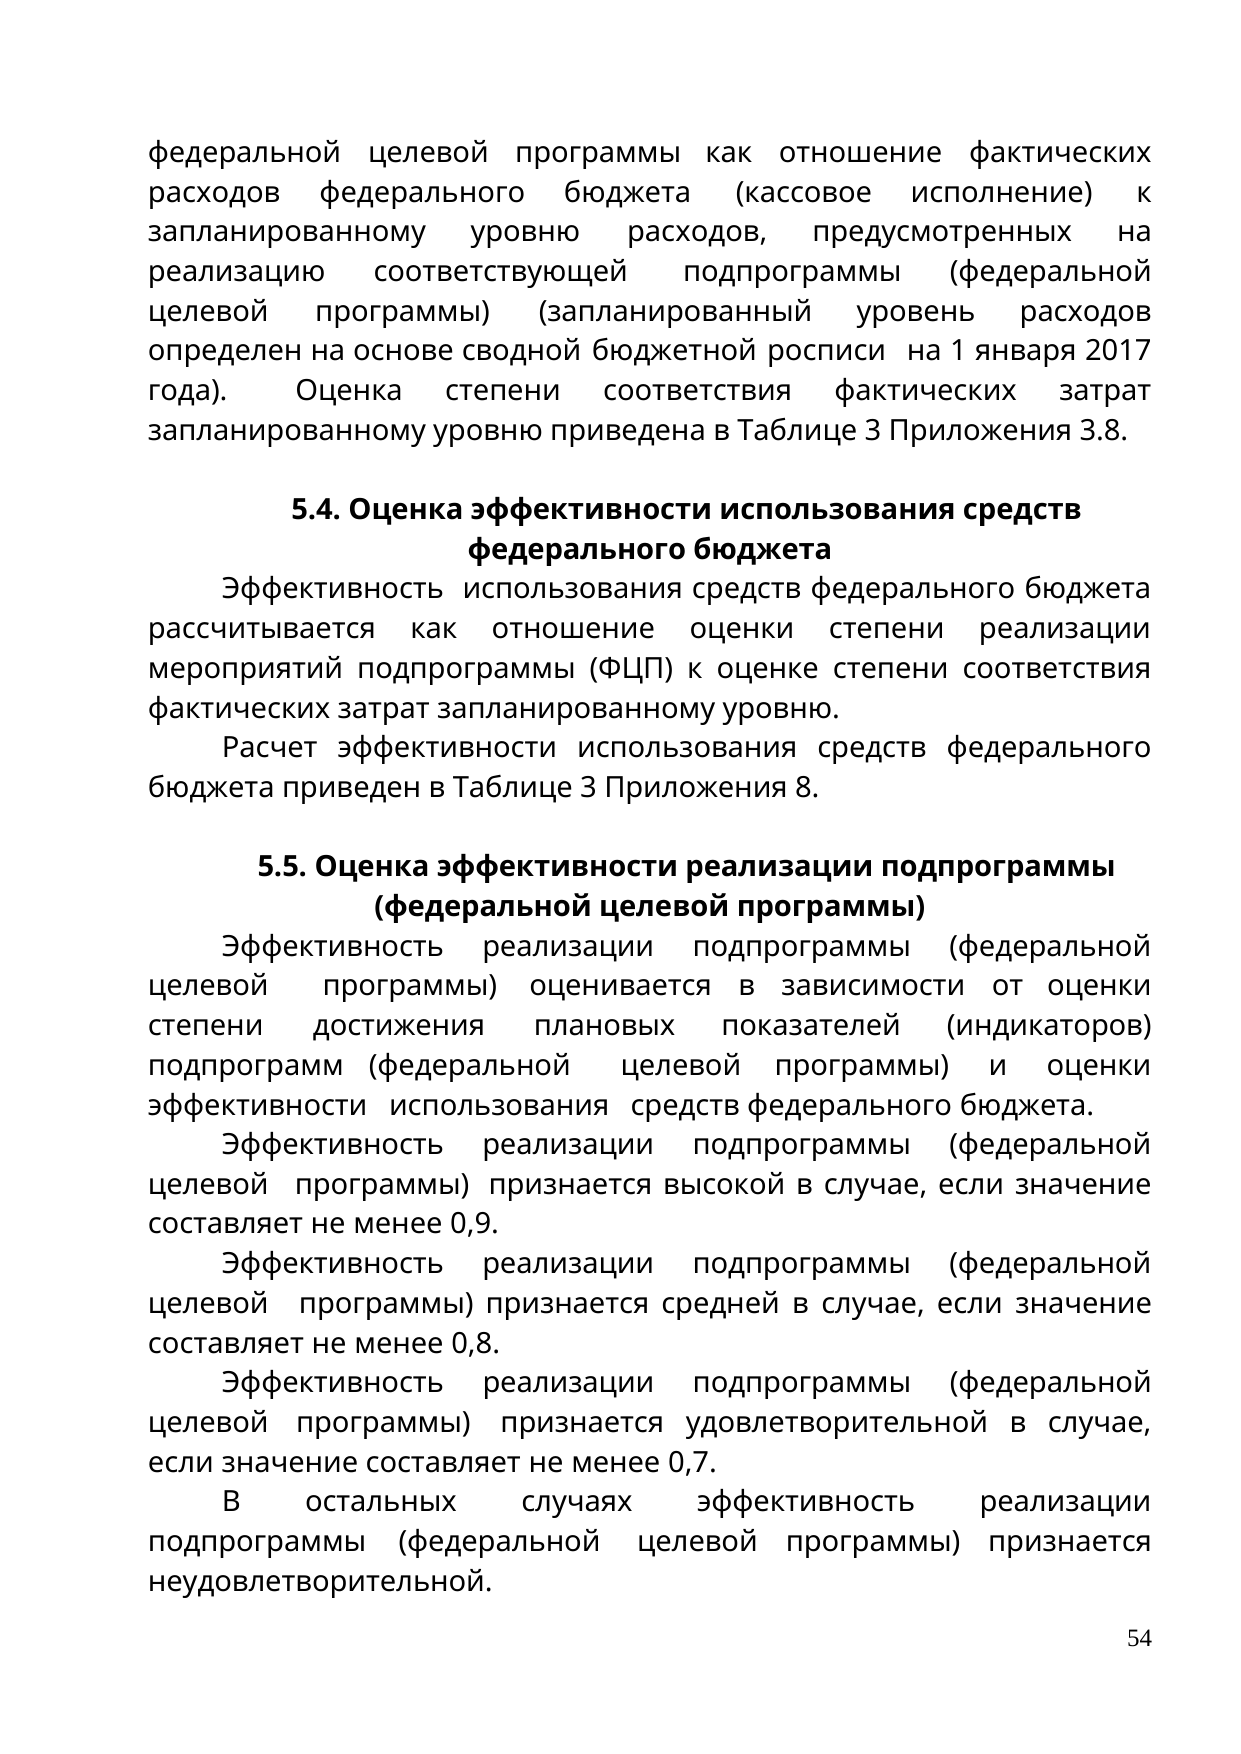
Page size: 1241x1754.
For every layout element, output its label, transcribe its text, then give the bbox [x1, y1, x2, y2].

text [148, 131, 1152, 449]
text Эффективность реализации подпрограммы (федеральной целевой программы) оценивается в зависимости от оценки степени достижения плановых показателей (индикаторов) подпрограмм (федеральной целевой программы) и оценки эффективности использования средств федерального бюджета. [148, 925, 1152, 1123]
text Эффективность реализации подпрограммы (федеральной целевой программы) признается высокой в случае, если значение составляет не менее 0,9. [148, 1123, 1152, 1242]
text 5.5. Оценка эффективности реализации подпрограммы (федеральной целевой программы) [148, 846, 1152, 925]
text Эффективность использования средств федерального бюджета рассчитывается как отношение оценки степени реализации мероприятий подпрограммы (ФЦП) к оценке степени соответствия фактических затрат запланированному уровню. [148, 568, 1152, 727]
text 5.4. Оценка эффективности использования средств федерального бюджета [148, 488, 1152, 568]
text Эффективность реализации подпрограммы (федеральной целевой программы) признается средней в случае, если значение составляет не менее 0,8. [148, 1242, 1152, 1362]
text Расчет эффективности использования средств федерального бюджета приведен в Таблице 3 Приложения 8. [148, 727, 1152, 806]
text В остальных случаях эффективность реализации подпрограммы (федеральной целевой программы) признается неудовлетворительной. [148, 1481, 1152, 1600]
text Эффективность реализации подпрограммы (федеральной целевой программы) признается удовлетворительной в случае, если значение составляет не менее 0,7. [148, 1362, 1152, 1481]
